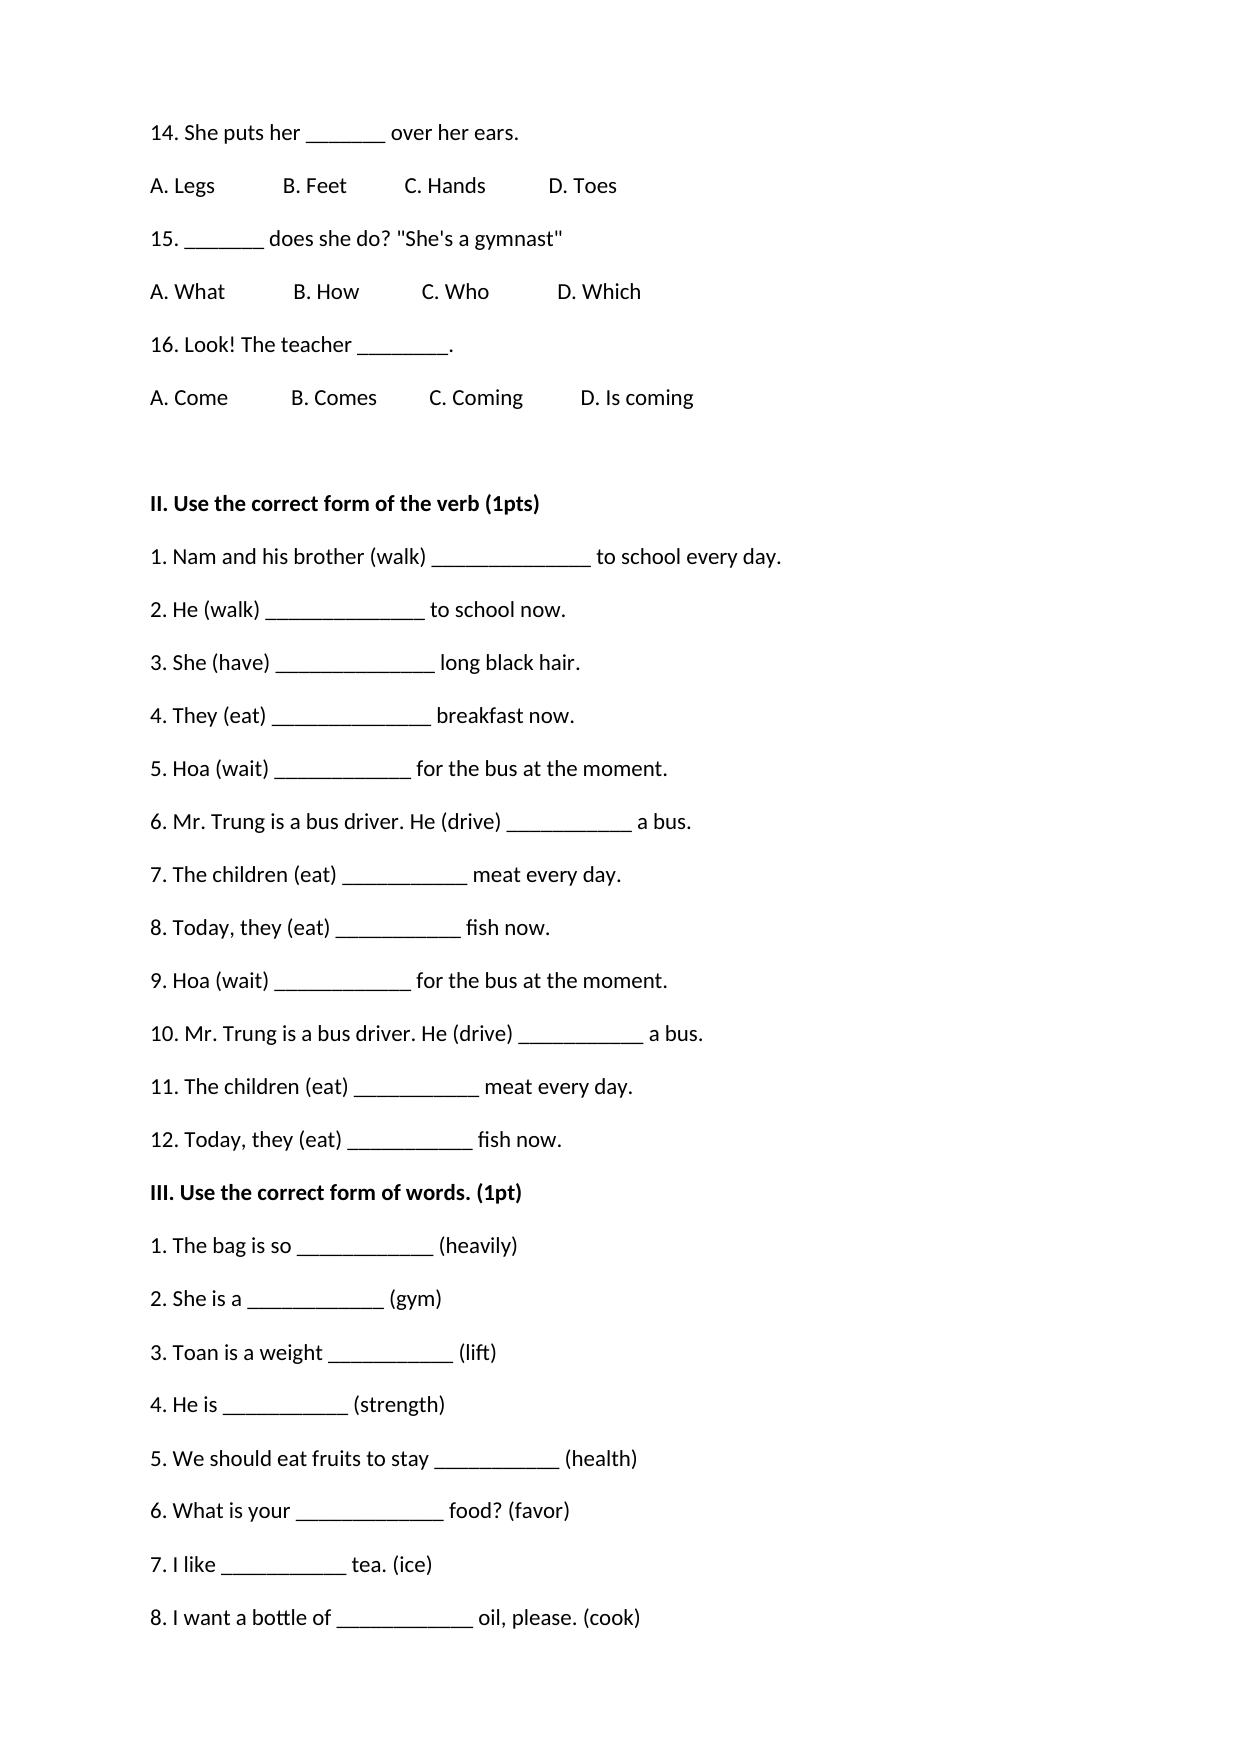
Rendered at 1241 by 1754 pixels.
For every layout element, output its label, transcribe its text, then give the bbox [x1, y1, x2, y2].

text 15. _______ does she do? "She's a gymnast" [150, 224, 1090, 252]
text A. Come B. Comes C. Coming D. Is coming [150, 383, 1090, 411]
text 3. She (have) ______________ long black hair. [150, 648, 1090, 676]
text 6. What is your _____________ food? (favor) [150, 1497, 1090, 1525]
text 4. He is ___________ (strength) [150, 1391, 1090, 1419]
text 9. Hoa (wait) ____________ for the bus at the moment. [150, 966, 1090, 994]
text 1. Nam and his brother (walk) ______________ to school every day. [150, 542, 1090, 570]
text A. Legs B. Feet C. Hands D. Toes [150, 171, 1090, 199]
text 7. The children (eat) ___________ meat every day. [150, 860, 1090, 888]
text 5. Hoa (wait) ____________ for the bus at the moment. [150, 754, 1090, 782]
text 16. Look! The teacher ________. [150, 330, 1090, 358]
text 2. She is a ____________ (gym) [150, 1284, 1090, 1313]
text 3. Toan is a weight ___________ (lift) [150, 1338, 1090, 1366]
text 12. Today, they (eat) ___________ fish now. [150, 1126, 1090, 1153]
text 7. I like ___________ tea. (ice) [150, 1550, 1090, 1578]
text 6. Mr. Trung is a bus driver. He (drive) ___________ a bus. [150, 807, 1090, 835]
text 11. The children (eat) ___________ meat every day. [150, 1072, 1090, 1101]
text 2. He (walk) ______________ to school now. [150, 595, 1090, 623]
text 5. We should eat fruits to stay ___________ (health) [150, 1444, 1090, 1472]
text 10. Mr. Trung is a bus driver. He (drive) ___________ a bus. [150, 1019, 1090, 1047]
text 8. Today, they (eat) ___________ fish now. [150, 913, 1090, 941]
text III. Use the correct form of words. (1pt) [150, 1178, 1090, 1207]
text II. Use the correct form of the verb (1pts) [150, 489, 1090, 517]
text 8. I want a bottle of ____________ oil, please. (cook) [150, 1603, 1090, 1631]
text 14. She puts her _______ over her ears. [150, 118, 1090, 146]
text 4. They (eat) ______________ breakfast now. [150, 701, 1090, 729]
text 1. The bag is so ____________ (heavily) [150, 1232, 1090, 1259]
text A. What B. How C. Who D. Which [150, 277, 1090, 305]
